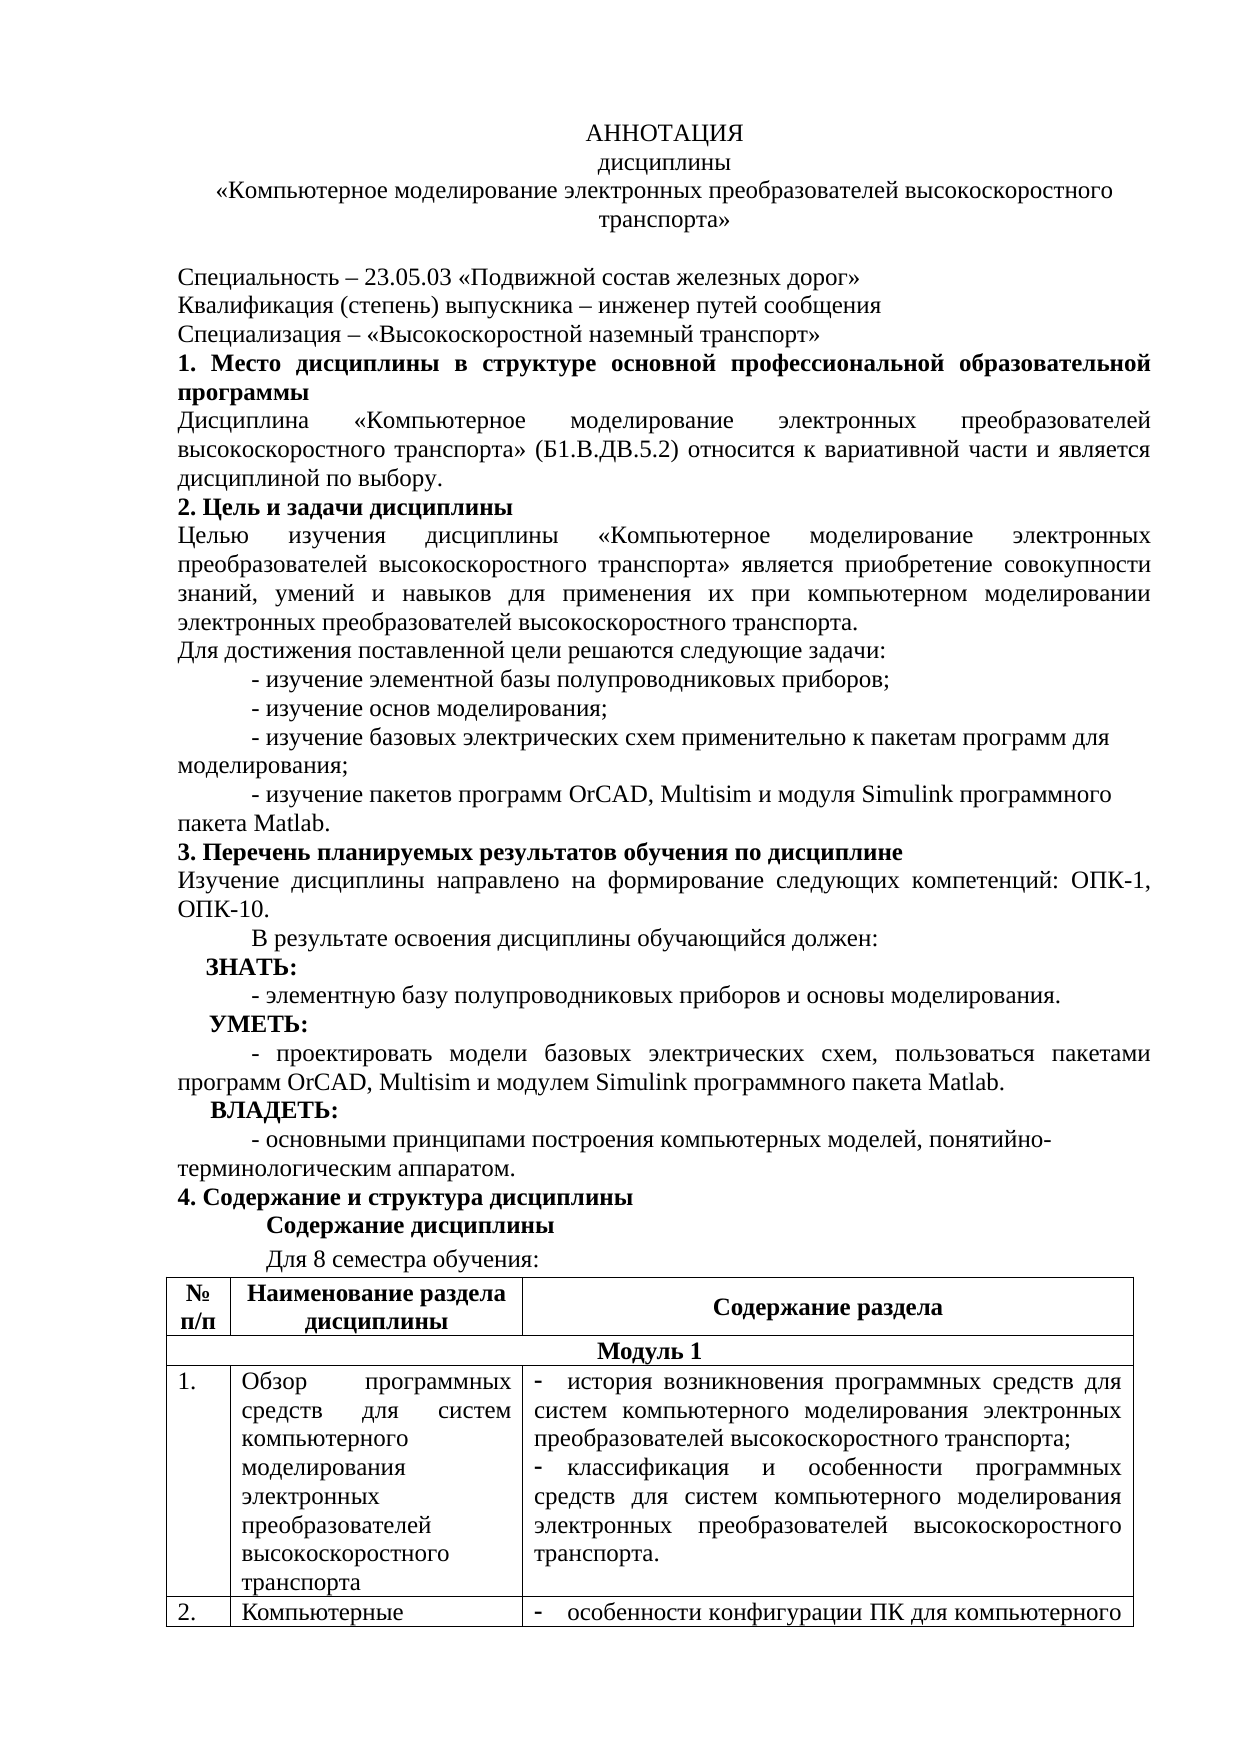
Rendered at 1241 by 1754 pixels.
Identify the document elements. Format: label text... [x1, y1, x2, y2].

text УМЕТЬ: [177, 1009, 1152, 1038]
table_header Наименование раздела дисциплины [231, 1278, 522, 1335]
text Изучение дисциплины направлено на формирование следующих компетенций: ОПК-1, ОПК-10. [177, 866, 1152, 923]
text - изучение элементной базы полупроводниковых приборов; [177, 664, 1152, 693]
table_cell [231, 1597, 522, 1626]
text Квалификация (степень) выпускника – инженер путей сообщения [177, 291, 1152, 319]
text - изучение пакетов программ OrCAD, Multisim и модуля Simulink программного пакета Matlab. [177, 779, 1152, 837]
text Для 8 семестра обучения: [177, 1244, 1152, 1272]
text дисциплины [177, 147, 1152, 176]
text Целью изучения дисциплины «Компьютерное моделирование электронных преобразователей высокоскоростного транспорта» является приобретение совокупности знаний, умений и навыков для применения их при компьютерном моделировании электронных преобразователей высокоскоростного транспорта. [177, 521, 1152, 636]
text 1. Место дисциплины в структуре основной профессиональной образовательной программы [177, 348, 1152, 406]
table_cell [523, 1597, 1133, 1626]
table_header № п/п [167, 1278, 230, 1335]
text ЗНАТЬ: [177, 952, 1152, 981]
table_cell Модуль 1 [167, 1336, 1133, 1365]
table_cell [167, 1366, 230, 1596]
table_header Содержание раздела [523, 1278, 1133, 1335]
text «Компьютерное моделирование электронных преобразователей высокоскоростного транспорта» [177, 176, 1152, 233]
text - изучение основ моделирования; [177, 693, 1152, 722]
text Для достижения поставленной цели решаются следующие задачи: [177, 636, 1152, 664]
text Содержание дисциплины [177, 1211, 1152, 1239]
text В результате освоения дисциплины обучающийся должен: [177, 923, 1152, 952]
text - элементную базу полупроводниковых приборов и основы моделирования. [177, 981, 1152, 1009]
text - изучение базовых электрических схем применительно к пакетам программ для моделирования; [177, 722, 1152, 779]
table_cell история возникновения программных средств для систем компьютерного моделирования электронных преобразователей высокоскоростного транспорта; классификация и особенности программных средств для систем компьютерного моделирования электронных преобразователей высокоскоростного транспорта. [523, 1366, 1133, 1596]
text 4. Содержание и структура дисциплины [177, 1182, 1152, 1211]
text - проектировать модели базовых электрических схем, пользоваться пакетами программ OrCAD, Multisim и модулем Simulink программного пакета Matlab. [177, 1038, 1152, 1096]
text 3. Перечень планируемых результатов обучения по дисциплине [177, 837, 1152, 866]
table_cell Обзор программных средств для систем компьютерного моделирования электронных преобразователей высокоскоростного транспорта [231, 1366, 522, 1596]
text АННОТАЦИЯ [177, 118, 1152, 147]
text 2. Цель и задачи дисциплины [177, 492, 1152, 521]
text Специализация – «Высокоскоростной наземный транспорт» [177, 319, 1152, 348]
text Дисциплина «Компьютерное моделирование электронных преобразователей высокоскоростного транспорта» (Б1.В.ДВ.5.2) относится к вариативной части и является дисциплиной по выбору. [177, 406, 1152, 492]
text Специальность – 23.05.03 «Подвижной состав железных дорог» [177, 262, 1152, 291]
text - основными принципами построения компьютерных моделей, понятийно-терминологическим аппаратом. [177, 1124, 1152, 1182]
text ВЛАДЕТЬ: [148, 1096, 1152, 1124]
table_cell [167, 1597, 230, 1626]
